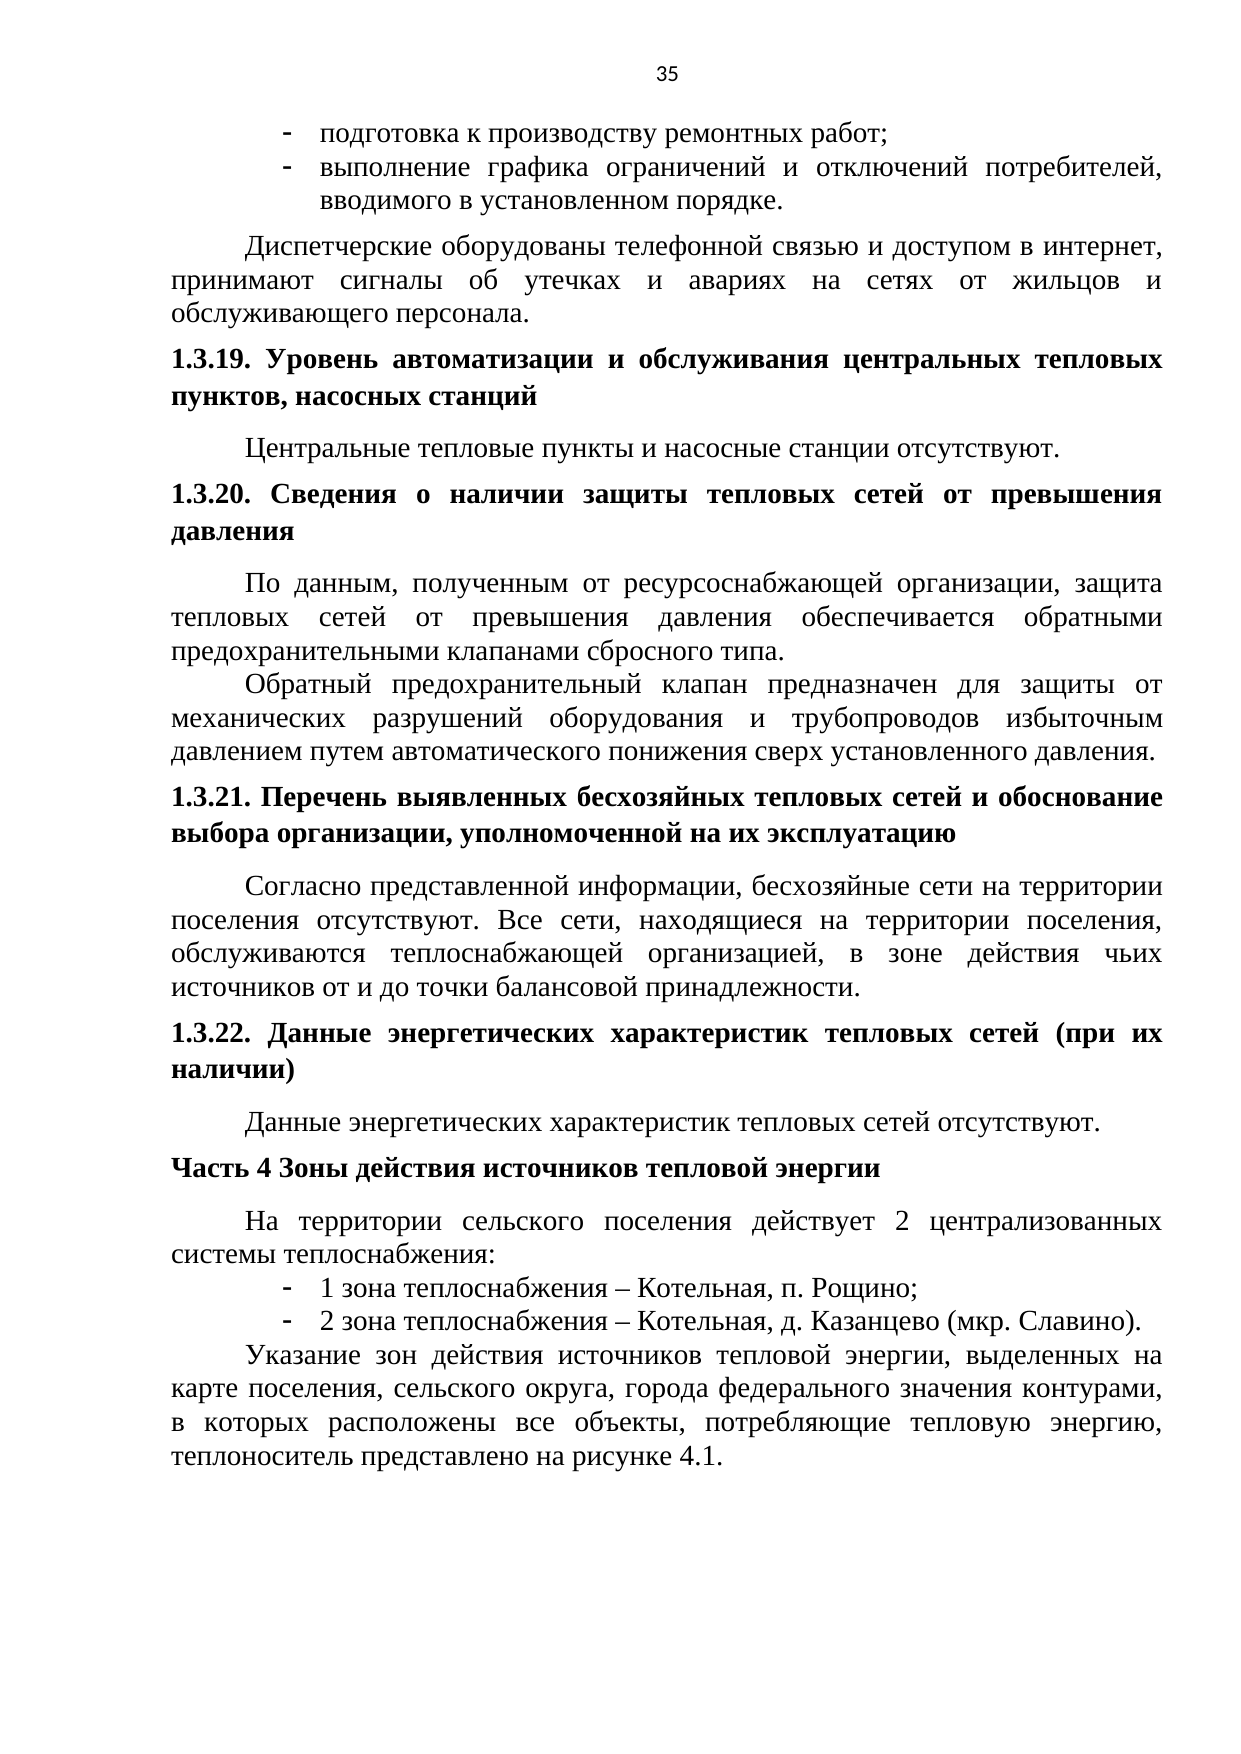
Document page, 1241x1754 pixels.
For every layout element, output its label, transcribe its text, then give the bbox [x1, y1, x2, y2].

text Центральные тепловые пункты и насосные станции отсутствуют. [171, 431, 1163, 464]
text Данные энергетических характеристик тепловых сетей отсутствуют. [171, 1104, 1163, 1137]
list 1 зона теплоснабжения – Котельная, п. Рощино; [282, 1270, 1163, 1303]
text Обратный предохранительный клапан предназначен для защиты от механических разрушений оборудования и трубопроводов избыточным давлением путем автоматического понижения сверх установленного давления. [171, 666, 1163, 767]
text На территории сельского поселения действует 2 централизованных системы теплоснабжения: [171, 1203, 1163, 1270]
text 1.3.19. Уровень автоматизации и обслуживания центральных тепловых пунктов, насосных станций [171, 342, 1163, 411]
text 1.3.21. Перечень выявленных бесхозяйных тепловых сетей и обоснование выбора организации, уполномоченной на их эксплуатацию [171, 779, 1163, 849]
text Часть 4 Зоны действия источников тепловой энергии [171, 1150, 1163, 1183]
text По данным, полученным от ресурсоснабжающей организации, защита тепловых сетей от превышения давления обеспечивается обратными предохранительными клапанами сбросного типа. [171, 566, 1163, 666]
text Диспетчерские оборудованы телефонной связью и доступом в интернет, принимают сигналы об утечках и авариях на сетях от жильцов и обслуживающего персонала. [171, 228, 1163, 329]
text 1.3.20. Сведения о наличии защиты тепловых сетей от превышения давления [171, 477, 1163, 546]
list подготовка к производству ремонтных работ; [282, 115, 1163, 149]
text Согласно представленной информации, бесхозяйные сети на территории поселения отсутствуют. Все сети, находящиеся на территории поселения, обслуживаются теплоснабжающей организацией, в зоне действия чьих источников от и до точки балансовой принадлежности. [171, 868, 1163, 1002]
text 1.3.22. Данные энергетических характеристик тепловых сетей (при их наличии) [171, 1015, 1163, 1084]
text Указание зон действия источников тепловой энергии, выделенных на карте поселения, сельского округа, города федерального значения контурами, в которых расположены все объекты, потребляющие тепловую энергию, теплоноситель представлено на рисунке 4.1. [171, 1337, 1163, 1471]
list 2 зона теплоснабжения – Котельная, д. Казанцево (мкр. Славино). [282, 1303, 1163, 1337]
list выполнение графика ограничений и отключений потребителей, вводимого в установленном порядке. [282, 149, 1163, 216]
